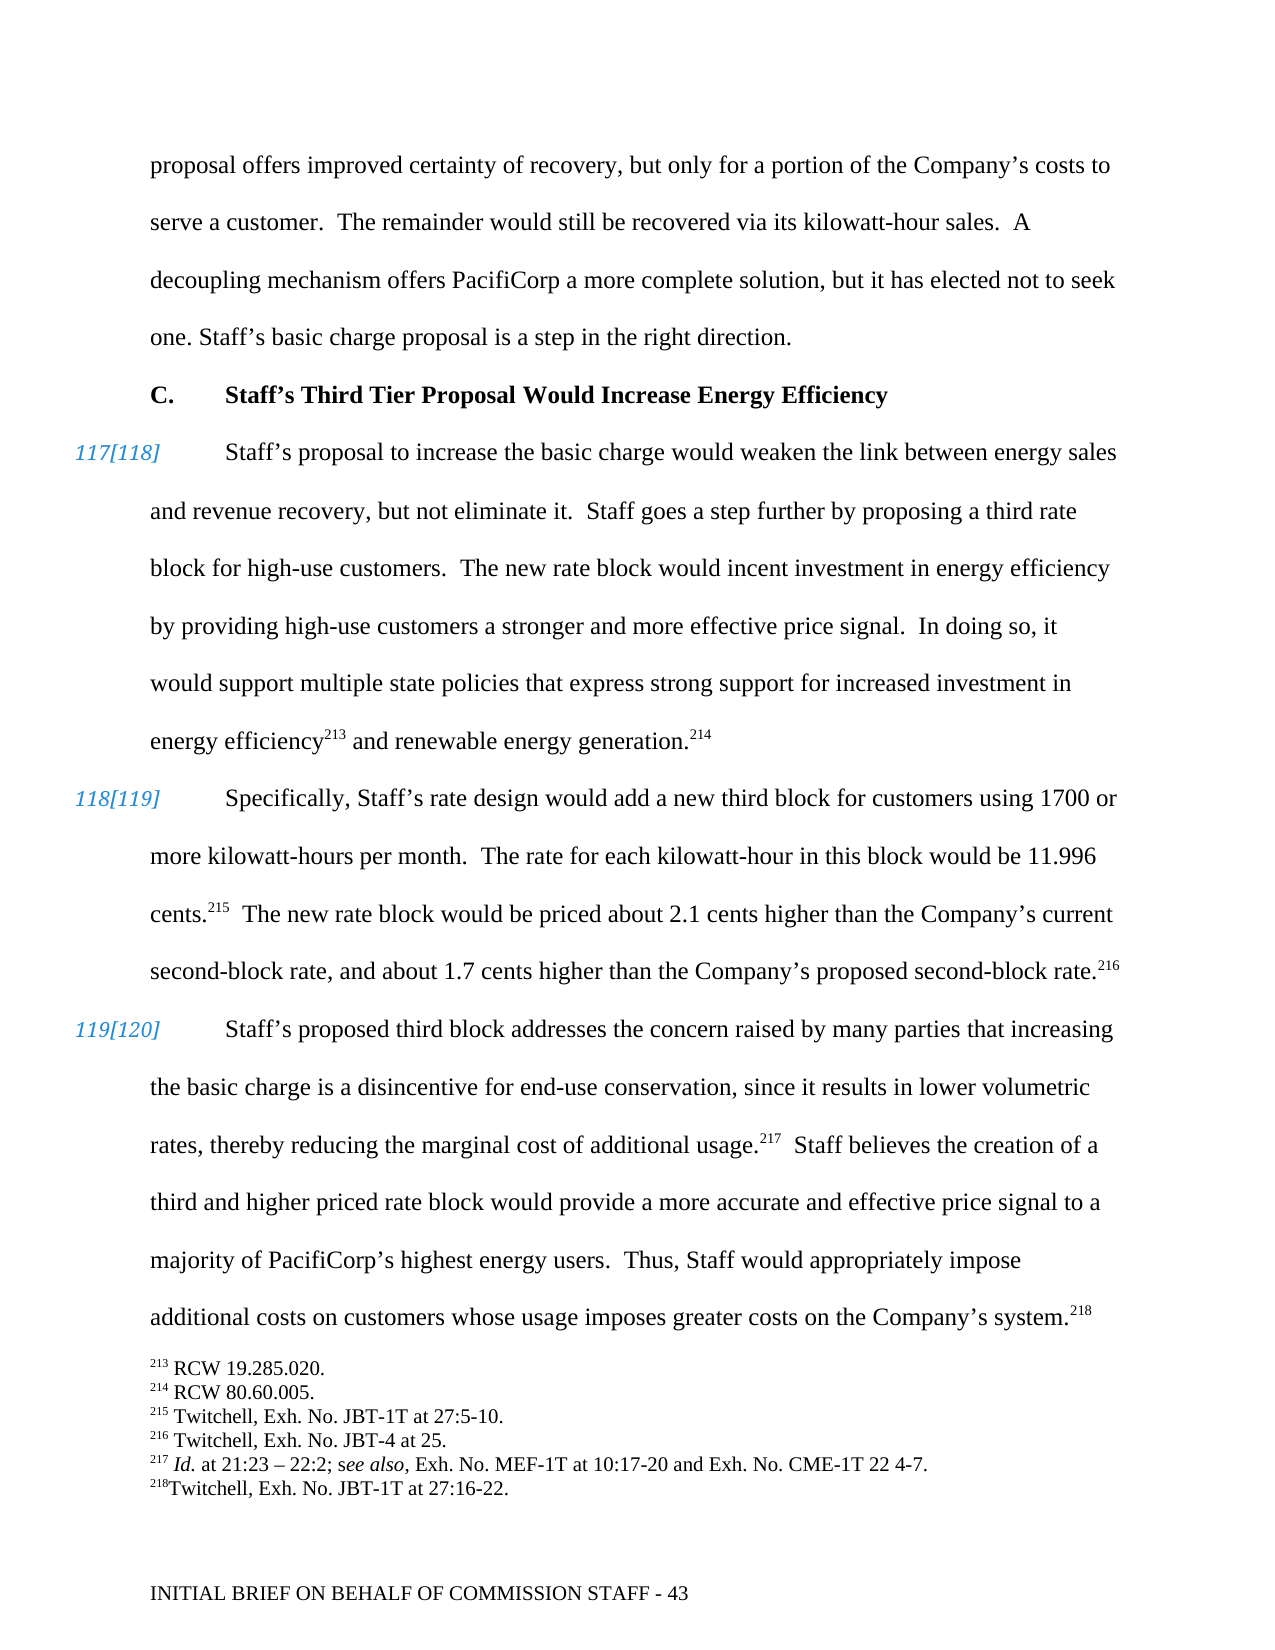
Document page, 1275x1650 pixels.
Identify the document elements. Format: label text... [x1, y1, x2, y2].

text Staff’s proposal to increase the basic charge would weaken the link between energy sales and revenue recovery, but not eliminate it. Staff goes a step further by proposing a third rate block for high-use customers. The new rate block would incent investment in energy efficiency by providing high-use customers a stronger and more effective price signal. In doing so, it would support multiple state policies that express strong support for increased investment in energy efficiency and renewable energy generation. [75, 437, 1125, 754]
text Staff’s proposed third block addresses the concern raised by many parties that increasing the basic charge is a disincentive for end-use conservation, since it results in lower volumetric rates, thereby reducing the marginal cost of additional usage. Staff believes the creation of a third and higher priced rate block would provide a more accurate and effective price signal to a majority of PacifiCorp’s highest energy users. Thus, Staff would appropriately impose additional costs on customers whose usage imposes greater costs on the Company’s system. [75, 1014, 1125, 1331]
text Specifically, Staff’s rate design would add a new third block for customers using 1700 or more kilowatt-hours per month. The rate for each kilowatt-hour in this block would be 11.996 cents. The new rate block would be priced about 2.1 cents higher than the Company’s current second-block rate, and about 1.7 cents higher than the Company’s proposed second-block rate. [75, 783, 1125, 985]
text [75, 150, 1125, 351]
list C. Staff’s Third Tier Proposal Would Increase Energy Efficiency [150, 380, 1125, 409]
